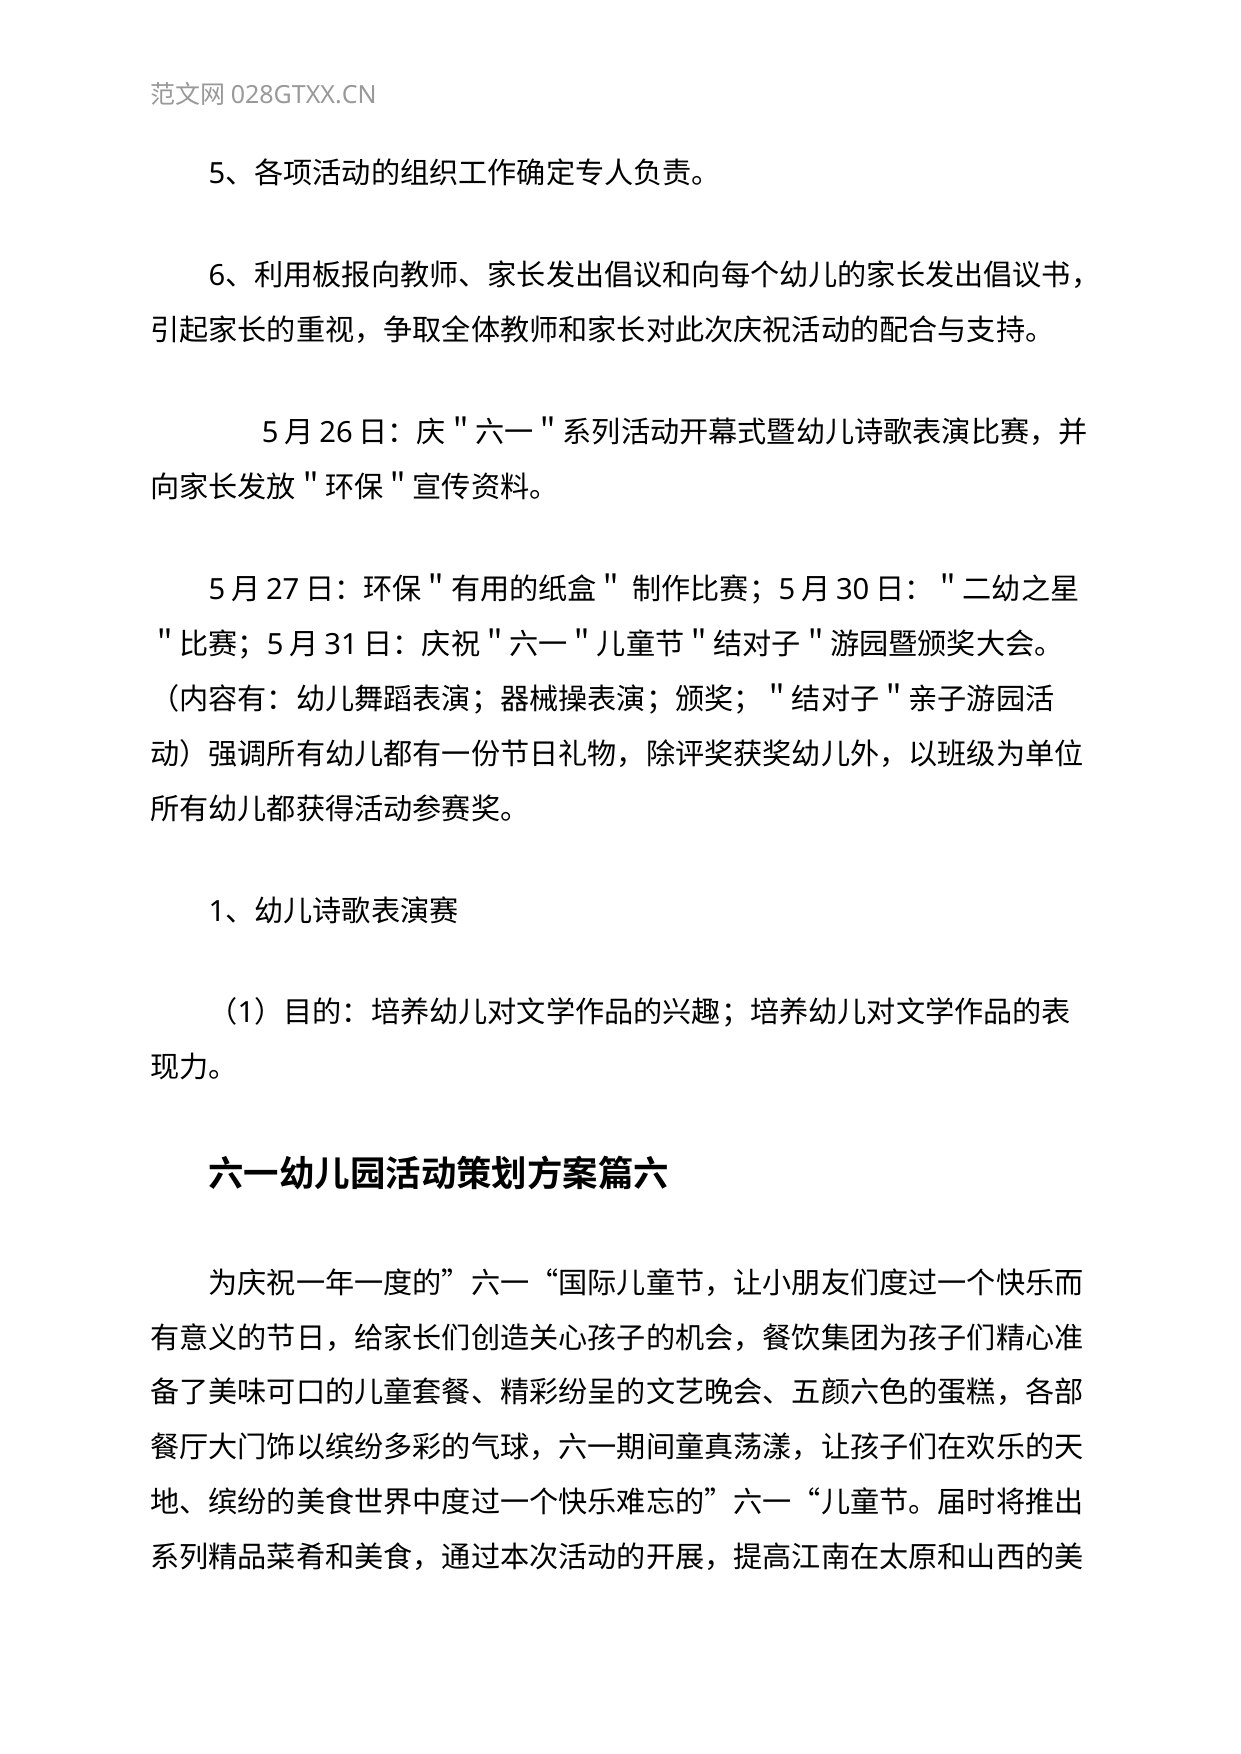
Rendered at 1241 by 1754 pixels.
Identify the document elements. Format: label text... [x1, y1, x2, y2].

text 5、各项活动的组织工作确定专人负责。 [150, 150, 1090, 192]
text 六一幼儿园活动策划方案篇六 [150, 1146, 1090, 1197]
text 1、幼儿诗歌表演赛 [150, 887, 1090, 929]
text 6、利用板报向教师、家长发出倡议和向每个幼儿的家长发出倡议书，引起家长的重视，争取全体教师和家长对此次庆祝活动的配合与支持。 [150, 252, 1090, 349]
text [150, 1259, 1090, 1576]
text （1）目的：培养幼儿对文学作品的兴趣；培养幼儿对文学作品的表现力。 [150, 989, 1090, 1086]
text 5月26日：庆＂六一＂系列活动开幕式暨幼儿诗歌表演比赛，并向家长发放＂环保＂宣传资料。 [150, 409, 1090, 506]
text 5月27日：环保＂有用的纸盒＂ 制作比赛；5月30日：＂二幼之星＂比赛；5月31日：庆祝＂六一＂儿童节＂结对子＂游园暨颁奖大会。（内容有：幼儿舞蹈表演；器械操表演；颁奖；＂结对子＂亲子游园活动）强调所有幼儿都有一份节日礼物，除评奖获奖幼儿外，以班级为单位所有幼儿都获得活动参赛奖。 [150, 566, 1090, 828]
